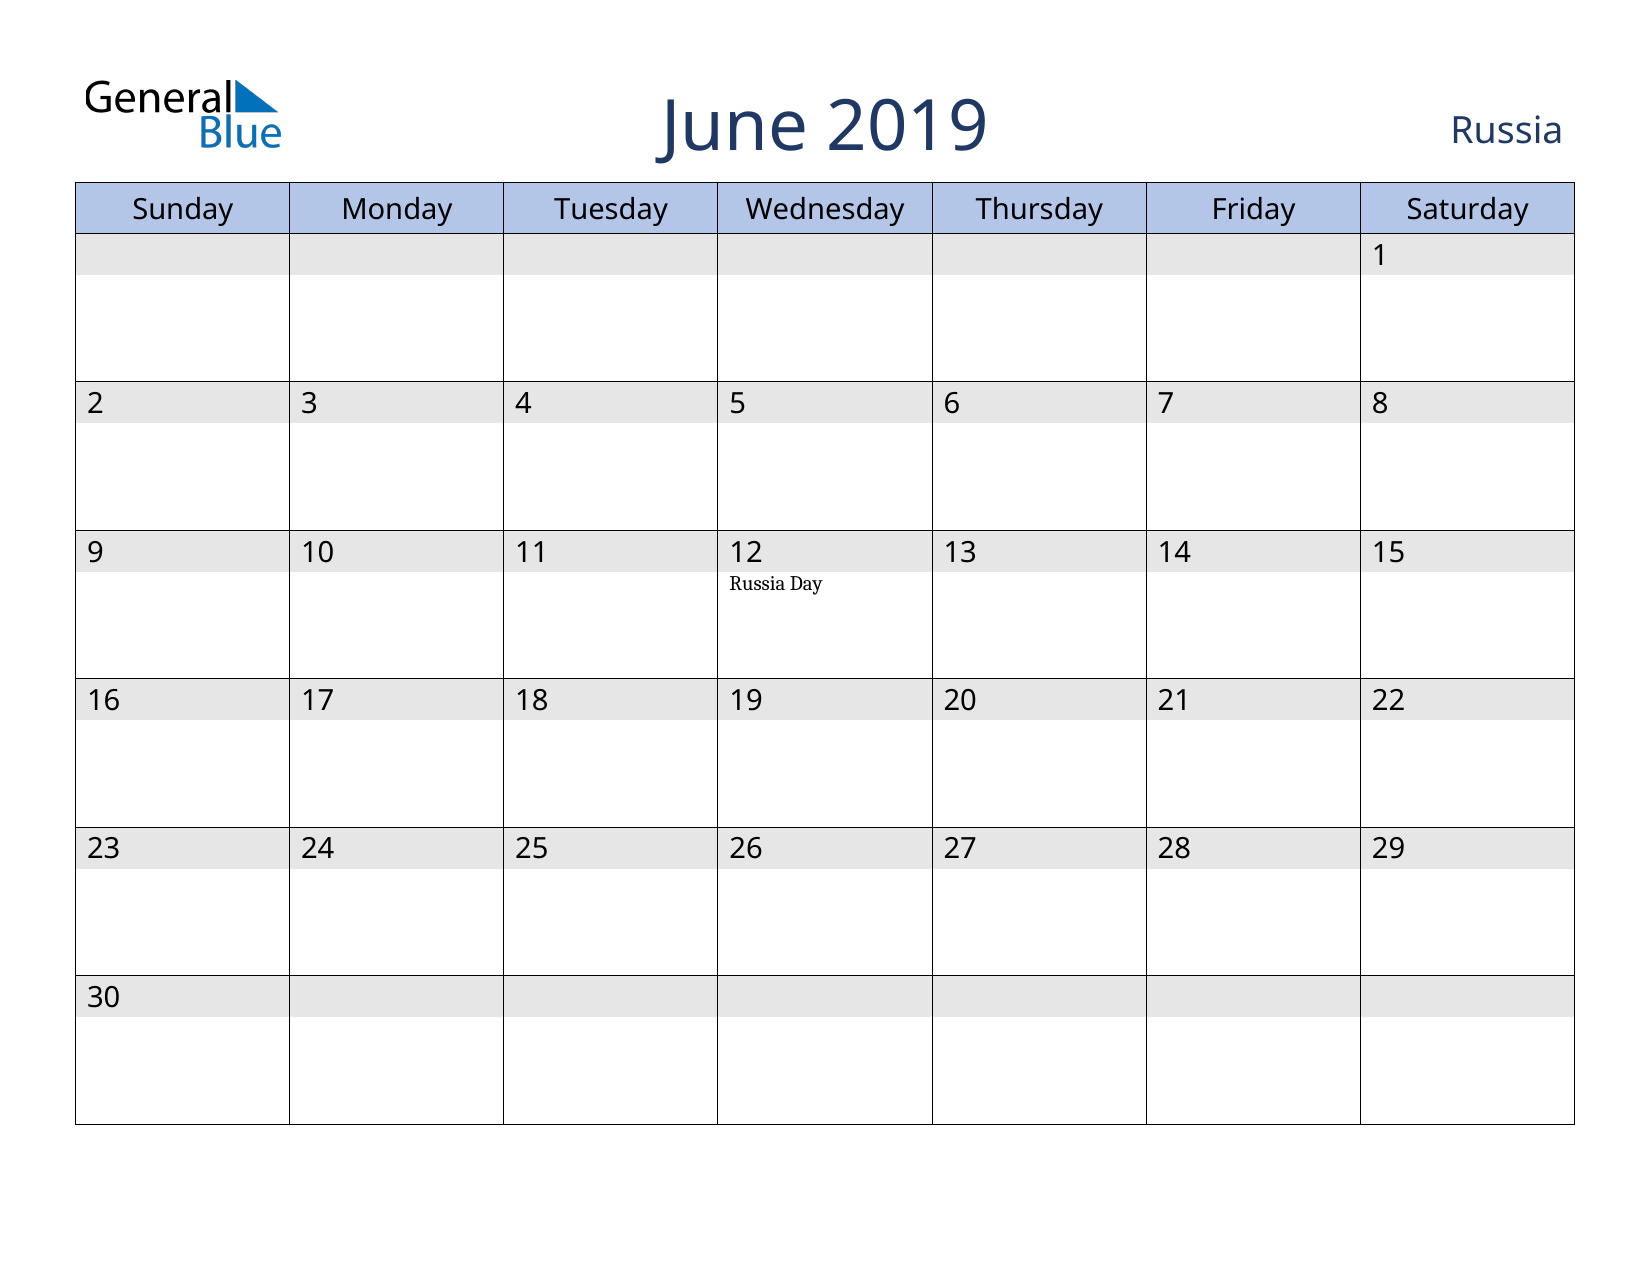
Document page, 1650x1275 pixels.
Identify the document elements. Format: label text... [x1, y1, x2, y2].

table_cell [933, 423, 1146, 530]
table_cell [504, 720, 717, 827]
table_cell [1361, 1017, 1574, 1123]
table_cell [1147, 275, 1360, 381]
table_cell [290, 234, 503, 275]
table_cell [933, 572, 1146, 678]
table_cell [504, 275, 717, 381]
table_cell Sunday [76, 183, 289, 233]
table_cell [504, 572, 717, 678]
table_cell Tuesday [504, 183, 717, 233]
table_header June 2019 [504, 75, 1146, 182]
table_header Russia [1146, 75, 1574, 182]
table_cell 2 [76, 382, 289, 423]
table_cell 23 [76, 828, 289, 869]
table_cell [504, 423, 717, 530]
table_cell [290, 423, 503, 530]
table_cell [76, 720, 289, 827]
table_cell [290, 572, 503, 678]
table_cell [933, 869, 1146, 975]
table_cell 1 [1361, 234, 1574, 275]
table_cell [76, 572, 289, 678]
table_cell [290, 1017, 503, 1123]
table_cell 25 [504, 828, 717, 869]
table_header [76, 75, 503, 182]
table_cell Russia Day [718, 572, 932, 678]
table_cell [76, 234, 289, 275]
table_cell 8 [1361, 382, 1574, 423]
table_cell 29 [1361, 828, 1574, 869]
table_cell 17 [290, 679, 503, 720]
table_cell 4 [504, 382, 717, 423]
table_cell Friday [1147, 183, 1360, 233]
table_cell [504, 869, 717, 975]
table_cell 15 [1361, 531, 1574, 572]
table_cell [1361, 423, 1574, 530]
table_cell [290, 720, 503, 827]
table_cell 19 [718, 679, 932, 720]
table_cell [1361, 275, 1574, 381]
picture [86, 80, 281, 148]
table_cell [718, 423, 932, 530]
table_cell 21 [1147, 679, 1360, 720]
table_cell 28 [1147, 828, 1360, 869]
table_cell [718, 1017, 932, 1123]
table_cell [1361, 976, 1574, 1017]
table_cell Monday [290, 183, 503, 233]
table_cell 11 [504, 531, 717, 572]
table_cell 18 [504, 679, 717, 720]
table_cell [1361, 869, 1574, 975]
table_cell [718, 275, 932, 381]
table_cell [1361, 720, 1574, 827]
table_cell [1147, 976, 1360, 1017]
table_cell [290, 869, 503, 975]
table_cell [76, 869, 289, 975]
table_cell 13 [933, 531, 1146, 572]
table_cell [933, 1017, 1146, 1123]
table_cell 16 [76, 679, 289, 720]
table_cell [504, 976, 717, 1017]
table_cell 20 [933, 679, 1146, 720]
table_cell [1147, 423, 1360, 530]
table_cell 26 [718, 828, 932, 869]
table_cell [933, 976, 1146, 1017]
table_cell 14 [1147, 531, 1360, 572]
table_cell 3 [290, 382, 503, 423]
table_cell [76, 423, 289, 530]
table_cell [933, 275, 1146, 381]
table_cell 12 [718, 531, 932, 572]
table_cell [1147, 234, 1360, 275]
table_cell 10 [290, 531, 503, 572]
table_cell [1361, 572, 1574, 678]
table_cell [1147, 1017, 1360, 1123]
table_cell [718, 869, 932, 975]
table_cell [1147, 720, 1360, 827]
table_cell 5 [718, 382, 932, 423]
table_cell [933, 234, 1146, 275]
table_cell [504, 234, 717, 275]
table_cell 30 [76, 976, 289, 1017]
table_cell [290, 976, 503, 1017]
table_cell 7 [1147, 382, 1360, 423]
table_cell [76, 275, 289, 381]
table_cell [504, 1017, 717, 1123]
table_cell [718, 234, 932, 275]
table_cell [1147, 869, 1360, 975]
table_cell 24 [290, 828, 503, 869]
table_cell [76, 1017, 289, 1123]
table_cell Thursday [933, 183, 1146, 233]
table_cell [718, 720, 932, 827]
table_cell [1147, 572, 1360, 678]
table_cell 22 [1361, 679, 1574, 720]
table_cell Saturday [1361, 183, 1574, 233]
table_cell [290, 275, 503, 381]
table_cell [933, 720, 1146, 827]
table_cell 9 [76, 531, 289, 572]
table_cell [718, 976, 932, 1017]
table_cell 6 [933, 382, 1146, 423]
table_cell Wednesday [718, 183, 932, 233]
table_cell 27 [933, 828, 1146, 869]
